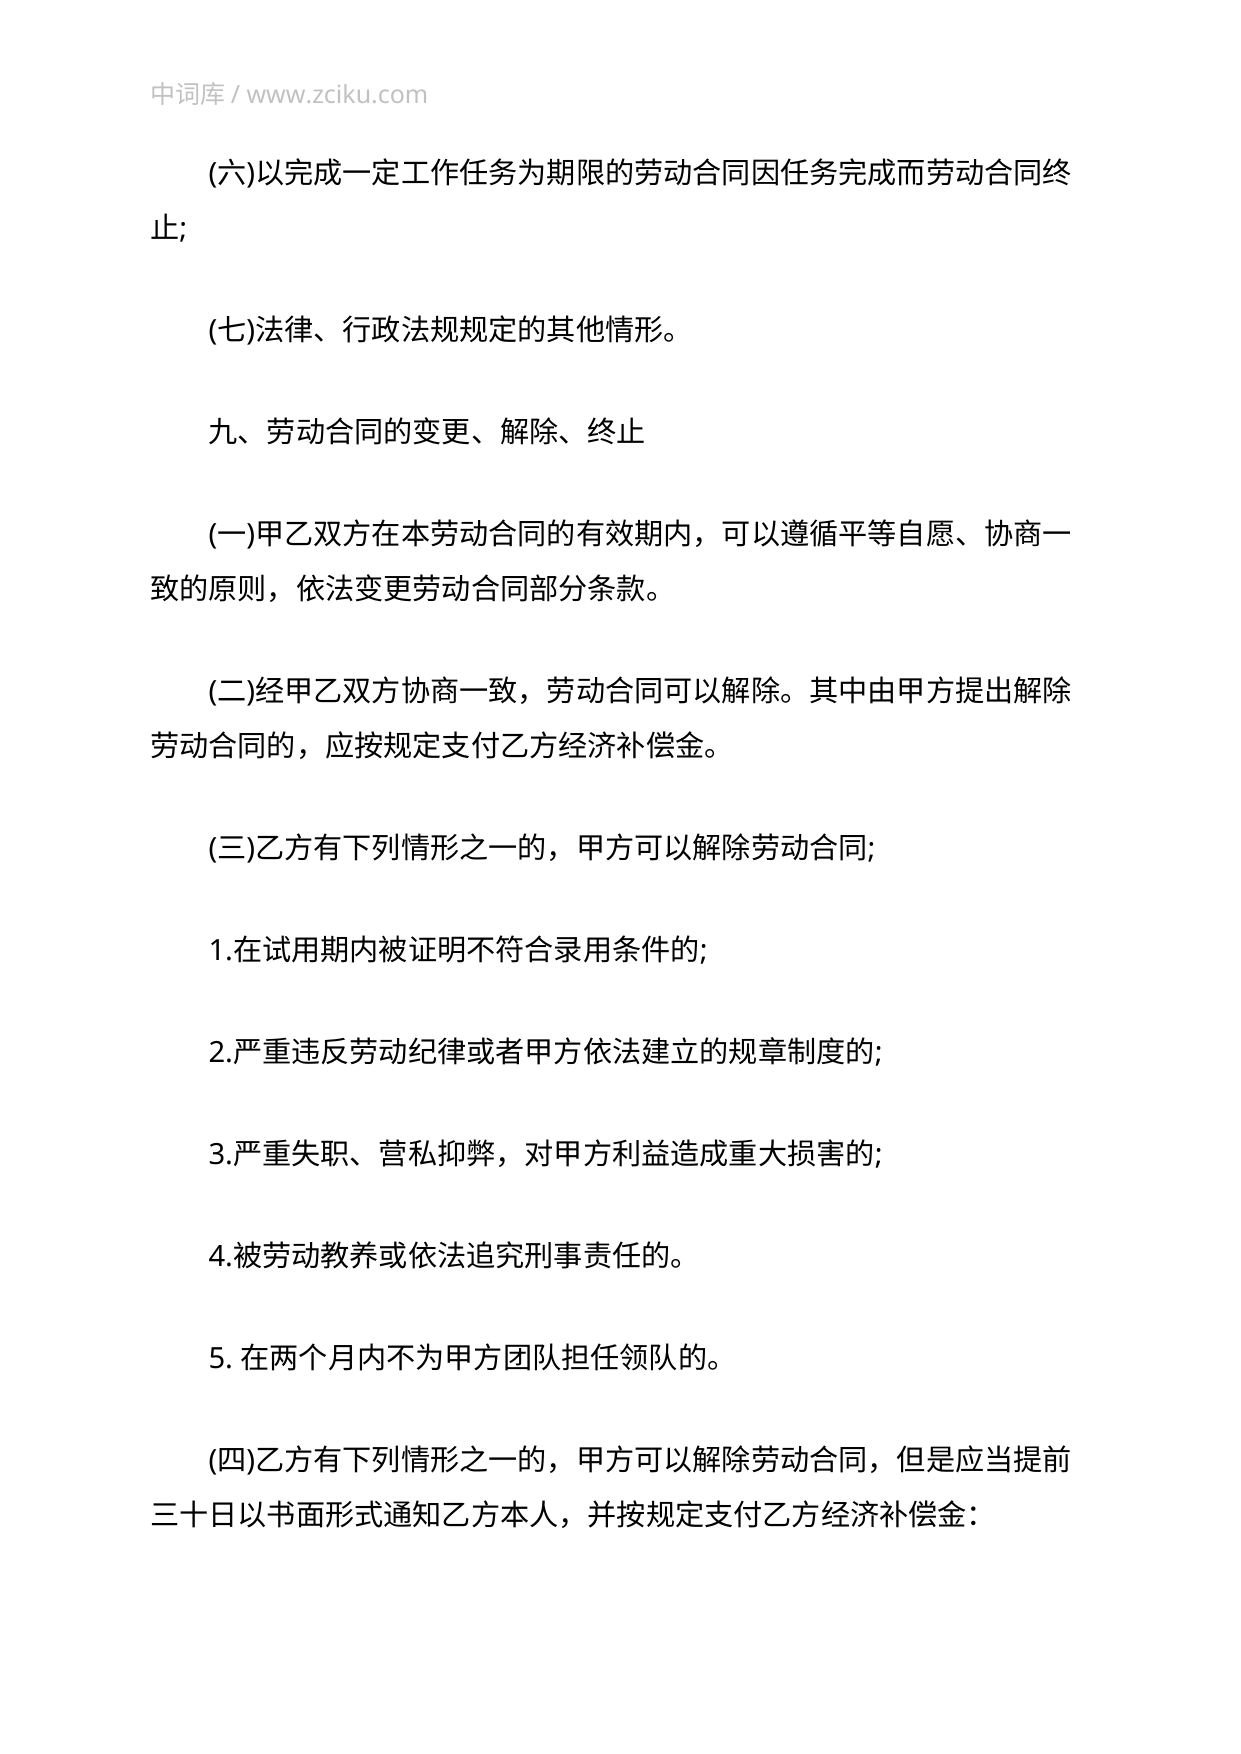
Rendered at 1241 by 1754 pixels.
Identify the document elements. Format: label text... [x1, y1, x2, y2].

text (二)经甲乙双方协商一致，劳动合同可以解除。其中由甲方提出解除劳动合同的，应按规定支付乙方经济补偿金。 [150, 667, 1090, 765]
text (七)法律、行政法规规定的其他情形。 [150, 307, 1090, 349]
text (一)甲乙双方在本劳动合同的有效期内，可以遵循平等自愿、协商一致的原则，依法变更劳动合同部分条款。 [150, 511, 1090, 608]
text (六)以完成一定工作任务为期限的劳动合同因任务完成而劳动合同终止; [150, 150, 1090, 247]
text 九、劳动合同的变更、解除、终止 [150, 409, 1090, 451]
text (三)乙方有下列情形之一的，甲方可以解除劳动合同; [150, 824, 1090, 867]
text 5. 在两个月内不为甲方团队担任领队的。 [150, 1334, 1090, 1377]
text 3.严重失职、营私抑弊，对甲方利益造成重大损害的; [150, 1130, 1090, 1173]
text 4.被劳动教养或依法追究刑事责任的。 [150, 1232, 1090, 1274]
text 1.在试用期内被证明不符合录用条件的; [150, 926, 1090, 969]
text 2.严重违反劳动纪律或者甲方依法建立的规章制度的; [150, 1028, 1090, 1071]
text (四)乙方有下列情形之一的，甲方可以解除劳动合同，但是应当提前三十日以书面形式通知乙方本人，并按规定支付乙方经济补偿金： [150, 1436, 1090, 1533]
